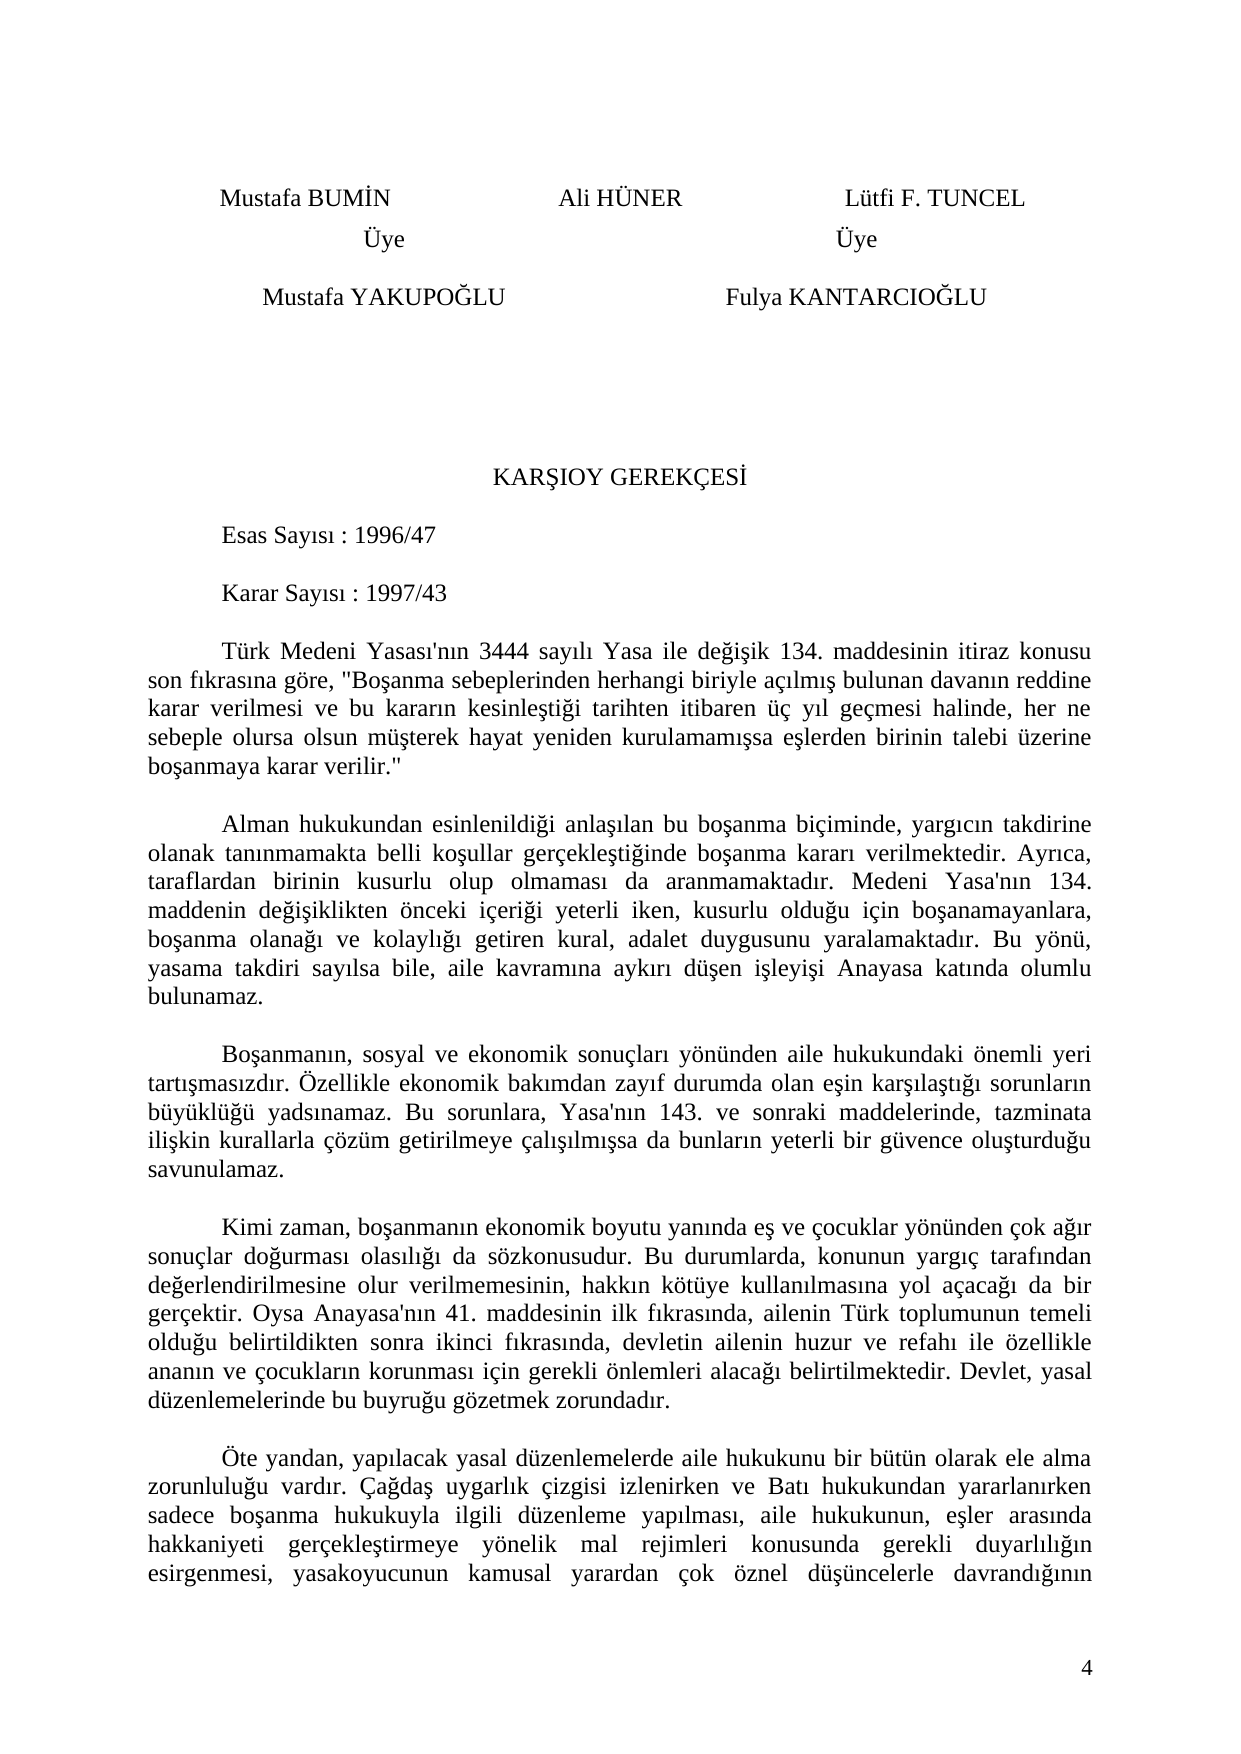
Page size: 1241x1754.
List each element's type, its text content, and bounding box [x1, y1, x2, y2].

table_cell Üye Ali HÜNER [463, 148, 778, 218]
text Esas Sayısı : 1996/47 [148, 520, 1093, 549]
table_cell Üye Mustafa BUMİN [148, 148, 463, 218]
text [148, 1443, 1093, 1586]
table_cell Üye Mustafa YAKUPOĞLU [148, 218, 620, 317]
table_cell Üye Fulya KANTARCIOĞLU [620, 218, 1093, 317]
text Alman hukukundan esinlenildiği anlaşılan bu boşanma biçiminde, yargıcın takdirine olanak tanınmamakta belli koşullar gerçekleştiğinde boşanma kararı verilmektedir. Ayrıca, taraflardan birinin kusurlu olup olmaması da aranmamaktadır. Medeni Yasa'nın 134. maddenin değişiklikten önceki içeriği yeterli iken, kusurlu olduğu için boşanamayanlara, boşanma olanağı ve kolaylığı getiren kural, adalet duygusunu yaralamaktadır. Bu yönü, yasama takdiri sayılsa bile, aile kavramına aykırı düşen işleyişi Anayasa katında olumlu bulunamaz. [148, 809, 1093, 1010]
text KARŞIOY GEREKÇESİ [148, 462, 1093, 491]
text Kimi zaman, boşanmanın ekonomik boyutu yanında eş ve çocuklar yönünden çok ağır sonuçlar doğurması olasılığı da sözkonusudur. Bu durumlarda, konunun yargıç tarafından değerlendirilmesine olur verilmemesinin, hakkın kötüye kullanılmasına yol açacağı da bir gerçektir. Oysa Anayasa'nın 41. maddesinin ilk fıkrasında, ailenin Türk toplumunun temeli olduğu belirtildikten sonra ikinci fıkrasında, devletin ailenin huzur ve refahı ile özellikle ananın ve çocukların korunması için gerekli önlemleri alacağı belirtilmektedir. Devlet, yasal düzenlemelerinde bu buyruğu gözetmek zorundadır. [148, 1212, 1093, 1413]
text Karar Sayısı : 1997/43 [148, 578, 1093, 607]
table_cell Üye Lütfi F. TUNCEL [778, 148, 1093, 218]
text Türk Medeni Yasası'nın 3444 sayılı Yasa ile değişik 134. maddesinin itiraz konusu son fıkrasına göre, "Boşanma sebeplerinden herhangi biriyle açılmış bulunan davanın reddine karar verilmesi ve bu kararın kesinleştiği tarihten itibaren üç yıl geçmesi halinde, her ne sebeple olursa olsun müşterek hayat yeniden kurulamamışsa eşlerden birinin talebi üzerine boşanmaya karar verilir." [148, 636, 1093, 780]
text Boşanmanın, sosyal ve ekonomik sonuçları yönünden aile hukukundaki önemli yeri tartışmasızdır. Özellikle ekonomik bakımdan zayıf durumda olan eşin karşılaştığı sorunların büyüklüğü yadsınamaz. Bu sorunlara, Yasa'nın 143. ve sonraki maddelerinde, tazminata ilişkin kurallarla çözüm getirilmeye çalışılmışsa da bunların yeterli bir güvence oluşturduğu savunulamaz. [148, 1039, 1093, 1183]
